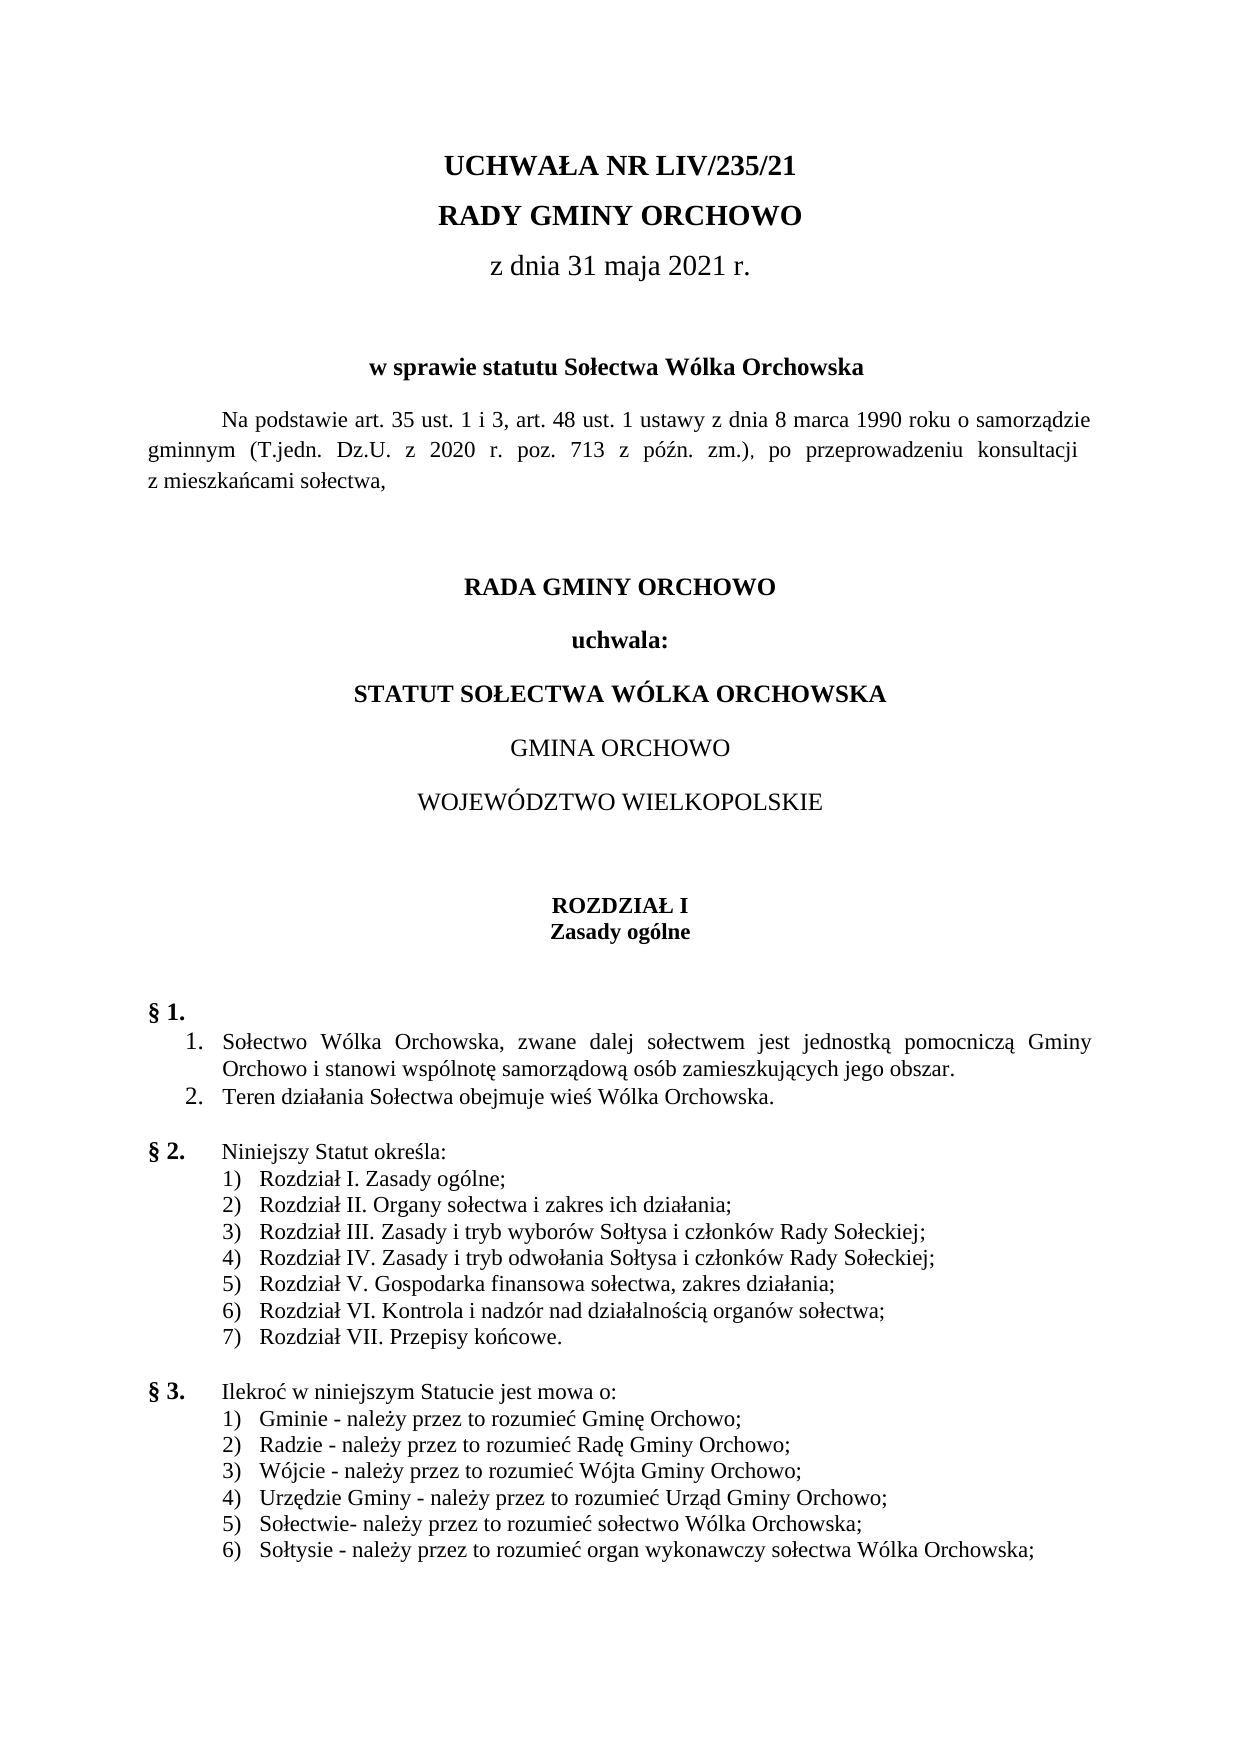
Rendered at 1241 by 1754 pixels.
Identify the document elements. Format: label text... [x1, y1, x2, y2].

list Niniejszy Statut określa: [148, 1136, 1093, 1165]
list Urzędzie Gminy - należy przez to rozumieć Urząd Gminy Orchowo; [222, 1484, 1093, 1510]
text RADY GMINY ORCHOWO [148, 198, 1093, 231]
list Rozdział VI. Kontrola i nadzór nad działalnością organów sołectwa; [222, 1297, 1093, 1323]
list Rozdział V. Gospodarka finansowa sołectwa, zakres działania; [222, 1270, 1093, 1297]
text uchwala: [148, 625, 1093, 654]
list Sołtysie - należy przez to rozumieć organ wykonawczy sołectwa Wólka Orchowska; [222, 1536, 1093, 1563]
list Radzie - należy przez to rozumieć Radę Gminy Orchowo; [222, 1431, 1093, 1457]
list Wójcie - należy przez to rozumieć Wójta Gminy Orchowo; [222, 1457, 1093, 1484]
text UCHWAŁA NR LIV/235/21 [148, 148, 1093, 181]
list Rozdział I. Zasady ogólne; [222, 1165, 1093, 1191]
list Teren działania Sołectwa obejmuje wieś Wólka Orchowska. [185, 1081, 1093, 1110]
text Zasady ogólne [148, 918, 1093, 944]
list Sołectwo Wólka Orchowska, zwane dalej sołectwem jest jednostką pomocniczą Gminy Orchowo i stanowi wspólnotę samorządową osób zamieszkujących jego obszar. [185, 1026, 1093, 1081]
list Rozdział IV. Zasady i tryb odwołania Sołtysa i członków Rady Sołeckiej; [222, 1244, 1093, 1270]
text STATUT SOŁECTWA WÓLKA ORCHOWSKA [148, 679, 1093, 708]
list Ilekroć w niniejszym Statucie jest mowa o: [148, 1376, 1093, 1404]
text w sprawie statutu Sołectwa Wólka Orchowska [295, 352, 1093, 381]
text ROZDZIAŁ I [148, 892, 1093, 918]
list Sołectwie- należy przez to rozumieć sołectwo Wólka Orchowska; [222, 1510, 1093, 1536]
list Rozdział III. Zasady i tryb wyborów Sołtysa i członków Rady Sołeckiej; [222, 1218, 1093, 1244]
text z dnia 31 maja 2021 r. [148, 248, 1093, 282]
list Rozdział VII. Przepisy końcowe. [222, 1323, 1093, 1349]
text RADA GMINY ORCHOWO [148, 572, 1093, 600]
text GMINA ORCHOWO [148, 733, 1093, 762]
text WOJEWÓDZTWO WIELKOPOLSKIE [148, 787, 1093, 816]
list Rozdział II. Organy sołectwa i zakres ich działania; [222, 1191, 1093, 1218]
list Gminie - należy przez to rozumieć Gminę Orchowo; [222, 1404, 1093, 1431]
text Na podstawie art. 35 ust. 1 i 3, art. 48 ust. 1 ustawy z dnia 8 marca 1990 roku o samorządzie gminnym (T.jedn. Dz.U. z 2020 r. poz. 713 z późn. zm.), po przeprowadzeniu konsultacji z mieszkańcami sołectwa, [148, 406, 1093, 493]
